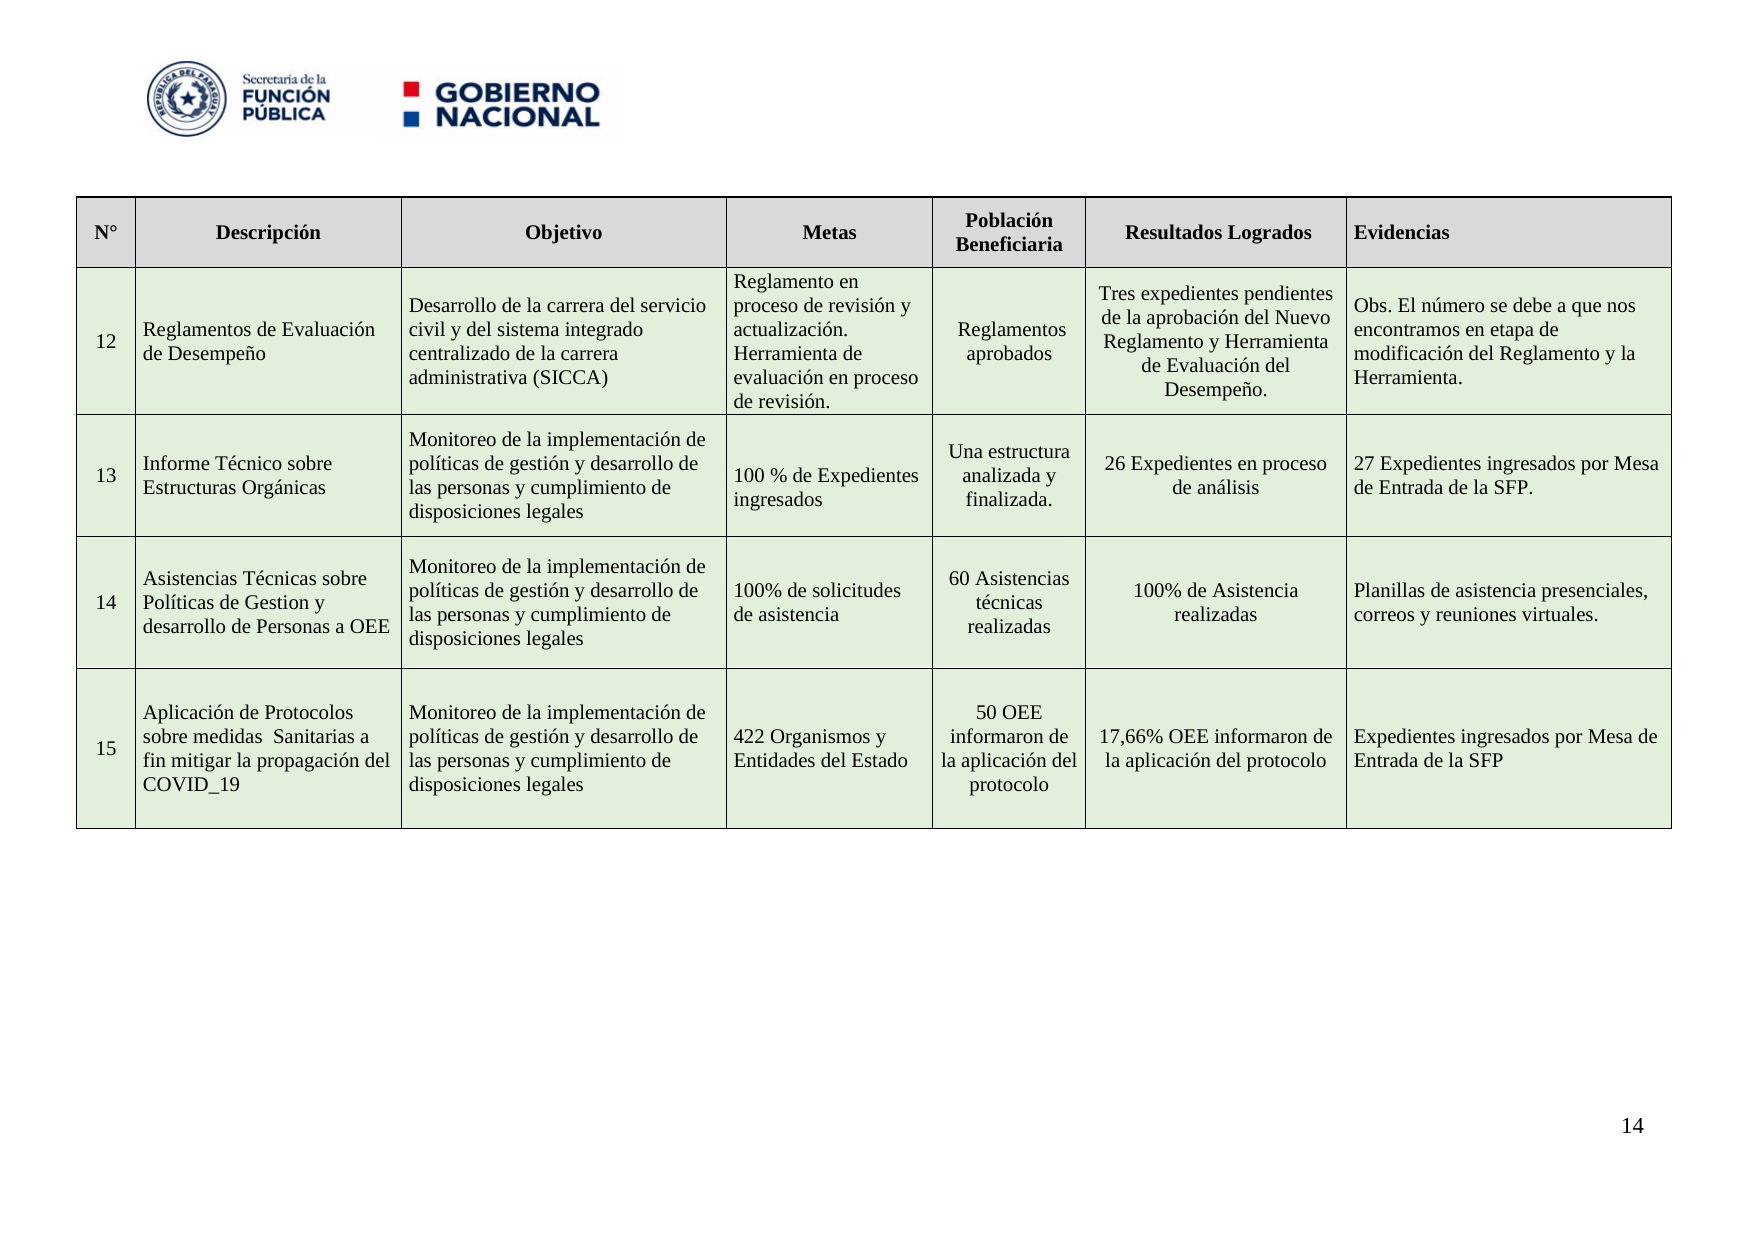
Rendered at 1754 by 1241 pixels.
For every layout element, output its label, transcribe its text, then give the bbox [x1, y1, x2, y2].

table_cell 50 OEE informaron de la aplicación del protocolo [933, 669, 1085, 828]
table_header Objetivo [402, 198, 726, 267]
table_cell 422 Organismos y Entidades del Estado [727, 669, 932, 828]
table_cell Tres expedientes pendientes de la aprobación del Nuevo Reglamento y Herramienta de Evaluación del Desempeño. [1086, 268, 1346, 414]
table_cell Monitoreo de la implementación de políticas de gestión y desarrollo de las personas y cumplimiento de disposiciones legales [402, 415, 726, 536]
table_cell 26 Expedientes en proceso de análisis [1086, 415, 1346, 536]
table_header Población Beneficiaria [933, 198, 1085, 267]
table_cell 15 [77, 669, 135, 828]
table_cell Planillas de asistencia presenciales, correos y reuniones virtuales. [1347, 537, 1671, 667]
table_cell 100% de solicitudes de asistencia [727, 537, 932, 667]
table_header Evidencias [1347, 198, 1671, 267]
table_cell Aplicación de Protocolos sobre medidas Sanitarias a fin mitigar la propagación del COVID_19 [136, 669, 401, 828]
table_cell 27 Expedientes ingresados por Mesa de Entrada de la SFP. [1347, 415, 1671, 536]
table_cell Asistencias Técnicas sobre Políticas de Gestion y desarrollo de Personas a OEE [136, 537, 401, 667]
table_cell Obs. El número se debe a que nos encontramos en etapa de modificación del Reglamento y la Herramienta. [1347, 268, 1671, 414]
table_cell 100 % de Expedientes ingresados [727, 415, 932, 536]
table_header Descripción [136, 198, 401, 267]
table_cell 13 [77, 415, 135, 536]
table_cell Reglamentos aprobados [933, 268, 1085, 414]
picture [135, 44, 627, 144]
table_header Resultados Logrados [1086, 198, 1346, 267]
table_cell Desarrollo de la carrera del servicio civil y del sistema integrado centralizado de la carrera administrativa (SICCA) [402, 268, 726, 414]
table_cell Informe Técnico sobre Estructuras Orgánicas [136, 415, 401, 536]
table_cell 14 [77, 537, 135, 667]
table_header Metas [727, 198, 932, 267]
table_cell Monitoreo de la implementación de políticas de gestión y desarrollo de las personas y cumplimiento de disposiciones legales [402, 537, 726, 667]
table_cell Una estructura analizada y finalizada. [933, 415, 1085, 536]
table_cell 12 [77, 268, 135, 414]
table_cell 60 Asistencias técnicas realizadas [933, 537, 1085, 667]
table_cell Reglamentos de Evaluación de Desempeño [136, 268, 401, 414]
table_header N° [77, 198, 135, 267]
table_cell Expedientes ingresados por Mesa de Entrada de la SFP [1347, 669, 1671, 828]
table_cell Monitoreo de la implementación de políticas de gestión y desarrollo de las personas y cumplimiento de disposiciones legales [402, 669, 726, 828]
table_cell Reglamento en proceso de revisión y actualización. Herramienta de evaluación en proceso de revisión. [727, 268, 932, 414]
table_cell 17,66% OEE informaron de la aplicación del protocolo [1086, 669, 1346, 828]
table_cell 100% de Asistencia realizadas [1086, 537, 1346, 667]
